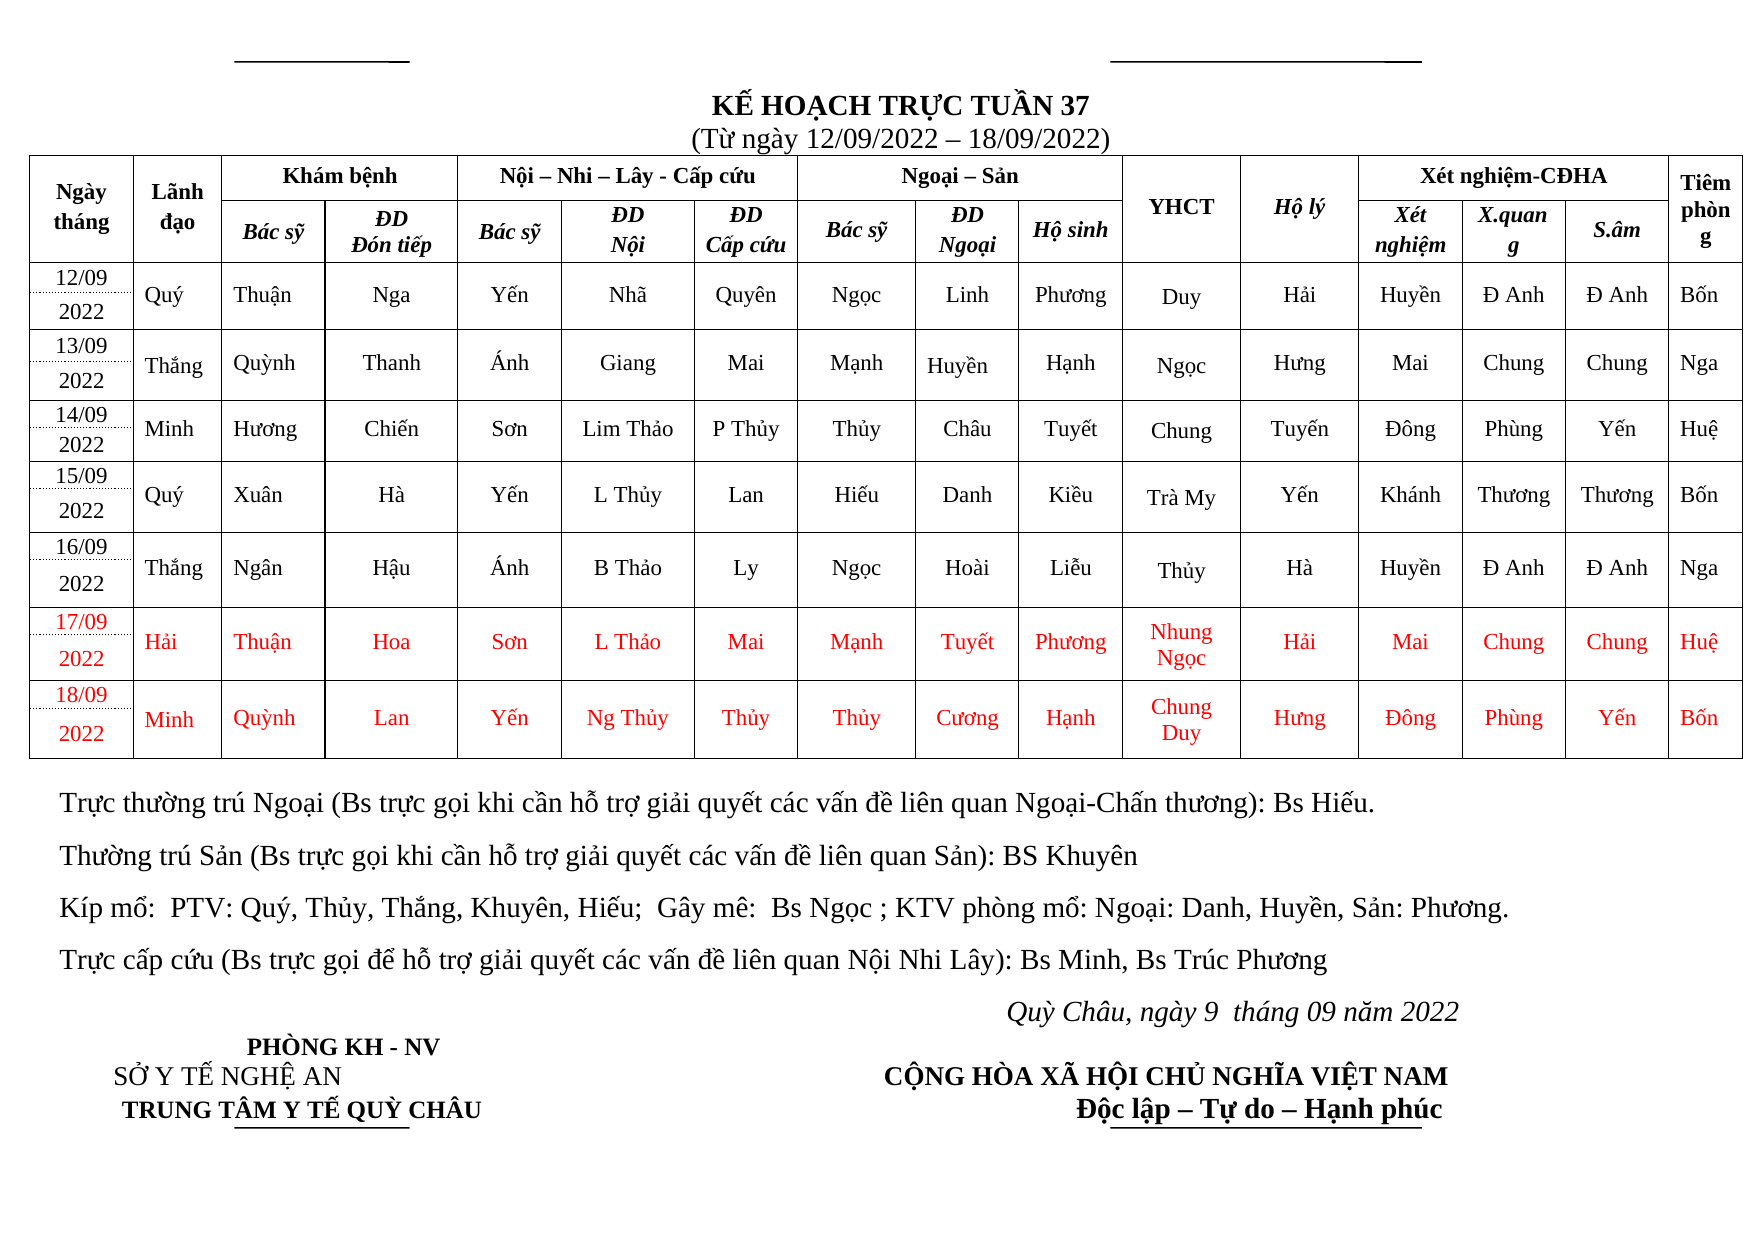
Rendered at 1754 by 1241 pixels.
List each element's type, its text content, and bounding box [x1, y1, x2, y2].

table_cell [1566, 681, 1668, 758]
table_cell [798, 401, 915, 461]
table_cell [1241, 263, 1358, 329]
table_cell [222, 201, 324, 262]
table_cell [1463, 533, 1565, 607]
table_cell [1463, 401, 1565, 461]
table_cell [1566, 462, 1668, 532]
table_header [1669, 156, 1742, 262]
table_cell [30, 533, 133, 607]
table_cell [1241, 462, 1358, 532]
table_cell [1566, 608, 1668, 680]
text KẾ HOẠCH TRỰC TUẦN 37 [59, 88, 1742, 121]
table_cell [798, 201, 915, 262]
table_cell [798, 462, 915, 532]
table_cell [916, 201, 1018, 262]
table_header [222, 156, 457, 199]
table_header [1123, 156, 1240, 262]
text PHÒNG KH - NV [59, 1032, 1742, 1060]
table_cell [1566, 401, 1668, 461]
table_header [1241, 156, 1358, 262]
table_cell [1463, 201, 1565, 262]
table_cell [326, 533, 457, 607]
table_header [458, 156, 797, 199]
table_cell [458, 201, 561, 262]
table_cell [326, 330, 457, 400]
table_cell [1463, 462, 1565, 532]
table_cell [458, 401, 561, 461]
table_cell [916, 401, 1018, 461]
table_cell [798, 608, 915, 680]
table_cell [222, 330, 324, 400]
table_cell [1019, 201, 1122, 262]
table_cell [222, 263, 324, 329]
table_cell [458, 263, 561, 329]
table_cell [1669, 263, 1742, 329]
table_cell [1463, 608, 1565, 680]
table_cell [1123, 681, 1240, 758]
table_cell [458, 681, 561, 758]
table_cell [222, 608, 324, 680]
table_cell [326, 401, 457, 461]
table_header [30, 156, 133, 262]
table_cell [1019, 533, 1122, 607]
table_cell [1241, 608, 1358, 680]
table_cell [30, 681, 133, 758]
text SỞ Y TẾ NGHỆ AN CỘNG HÒA XÃ HỘI CHỦ NGHĨA VIỆT NAM [59, 1060, 1742, 1091]
text Thường trú Sản (Bs trực gọi khi cần hỗ trợ giải quyết các vấn đề liên quan Sản): BS Khuyên [59, 823, 1742, 875]
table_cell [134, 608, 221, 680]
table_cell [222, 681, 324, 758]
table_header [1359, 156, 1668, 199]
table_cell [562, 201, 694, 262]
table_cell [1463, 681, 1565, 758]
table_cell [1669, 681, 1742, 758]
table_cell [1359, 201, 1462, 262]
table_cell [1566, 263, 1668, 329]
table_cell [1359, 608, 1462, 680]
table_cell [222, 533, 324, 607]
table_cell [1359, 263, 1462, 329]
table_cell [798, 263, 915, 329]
text (Từ ngày 12/09/2022 – 18/09/2022) [59, 121, 1742, 155]
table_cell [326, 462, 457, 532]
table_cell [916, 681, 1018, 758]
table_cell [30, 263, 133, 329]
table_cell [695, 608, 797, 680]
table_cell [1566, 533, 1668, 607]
text Trực cấp cứu (Bs trực gọi để hỗ trợ giải quyết các vấn đề liên quan Nội Nhi Lây): Bs Minh, Bs Trúc Phương Quỳ Châu, ngày 9 tháng 09 năm 2022 [59, 927, 1742, 1032]
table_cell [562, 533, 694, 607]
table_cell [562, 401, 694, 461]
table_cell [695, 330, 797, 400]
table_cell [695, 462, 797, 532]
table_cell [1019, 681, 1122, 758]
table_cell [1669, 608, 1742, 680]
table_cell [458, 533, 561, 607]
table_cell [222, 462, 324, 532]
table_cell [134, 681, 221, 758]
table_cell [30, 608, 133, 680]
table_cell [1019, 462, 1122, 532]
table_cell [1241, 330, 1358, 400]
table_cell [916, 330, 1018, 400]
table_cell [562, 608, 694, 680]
text Kíp mổ: PTV: Quý, Thủy, Thắng, Khuyên, Hiếu; Gây mê: Bs Ngọc ; KTV phòng mổ: Ngoại: Danh, Huyền, Sản: Phương. [59, 875, 1742, 927]
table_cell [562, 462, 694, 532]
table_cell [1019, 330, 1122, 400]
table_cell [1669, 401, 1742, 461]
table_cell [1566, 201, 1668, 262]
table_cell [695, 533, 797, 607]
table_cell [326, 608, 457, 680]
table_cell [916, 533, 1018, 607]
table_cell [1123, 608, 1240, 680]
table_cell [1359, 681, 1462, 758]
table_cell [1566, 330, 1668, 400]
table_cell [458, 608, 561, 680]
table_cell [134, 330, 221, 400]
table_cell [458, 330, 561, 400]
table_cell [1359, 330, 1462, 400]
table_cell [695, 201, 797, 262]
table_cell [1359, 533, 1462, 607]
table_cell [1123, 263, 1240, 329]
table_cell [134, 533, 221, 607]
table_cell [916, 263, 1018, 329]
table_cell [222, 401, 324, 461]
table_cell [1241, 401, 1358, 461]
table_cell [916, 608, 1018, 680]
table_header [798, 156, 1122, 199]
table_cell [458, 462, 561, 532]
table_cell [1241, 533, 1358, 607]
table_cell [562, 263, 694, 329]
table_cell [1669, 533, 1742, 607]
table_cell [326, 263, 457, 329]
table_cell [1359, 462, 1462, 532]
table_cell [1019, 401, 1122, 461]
text Trực thường trú Ngoại (Bs trực gọi khi cần hỗ trợ giải quyết các vấn đề liên quan Ngoại-Chấn thương): Bs Hiếu. [59, 771, 1742, 823]
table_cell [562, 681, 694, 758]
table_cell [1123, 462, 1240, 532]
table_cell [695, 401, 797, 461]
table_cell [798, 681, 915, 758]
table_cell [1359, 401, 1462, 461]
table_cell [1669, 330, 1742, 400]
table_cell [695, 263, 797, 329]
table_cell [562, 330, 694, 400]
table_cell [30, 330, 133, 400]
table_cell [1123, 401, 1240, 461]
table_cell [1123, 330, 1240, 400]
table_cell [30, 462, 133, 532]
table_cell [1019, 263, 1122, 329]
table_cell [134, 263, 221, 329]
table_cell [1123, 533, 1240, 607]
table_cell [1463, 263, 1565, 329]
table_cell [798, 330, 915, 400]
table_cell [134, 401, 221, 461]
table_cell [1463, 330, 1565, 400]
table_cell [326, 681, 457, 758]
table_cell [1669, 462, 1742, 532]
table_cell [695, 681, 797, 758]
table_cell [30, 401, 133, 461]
text TRUNG TÂM Y TẾ QUỲ CHÂU Độc lập – Tự do – Hạnh phúc [59, 1091, 1742, 1125]
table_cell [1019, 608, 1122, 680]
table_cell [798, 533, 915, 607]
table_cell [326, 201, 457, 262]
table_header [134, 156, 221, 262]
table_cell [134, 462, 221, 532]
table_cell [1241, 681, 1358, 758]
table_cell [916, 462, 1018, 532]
